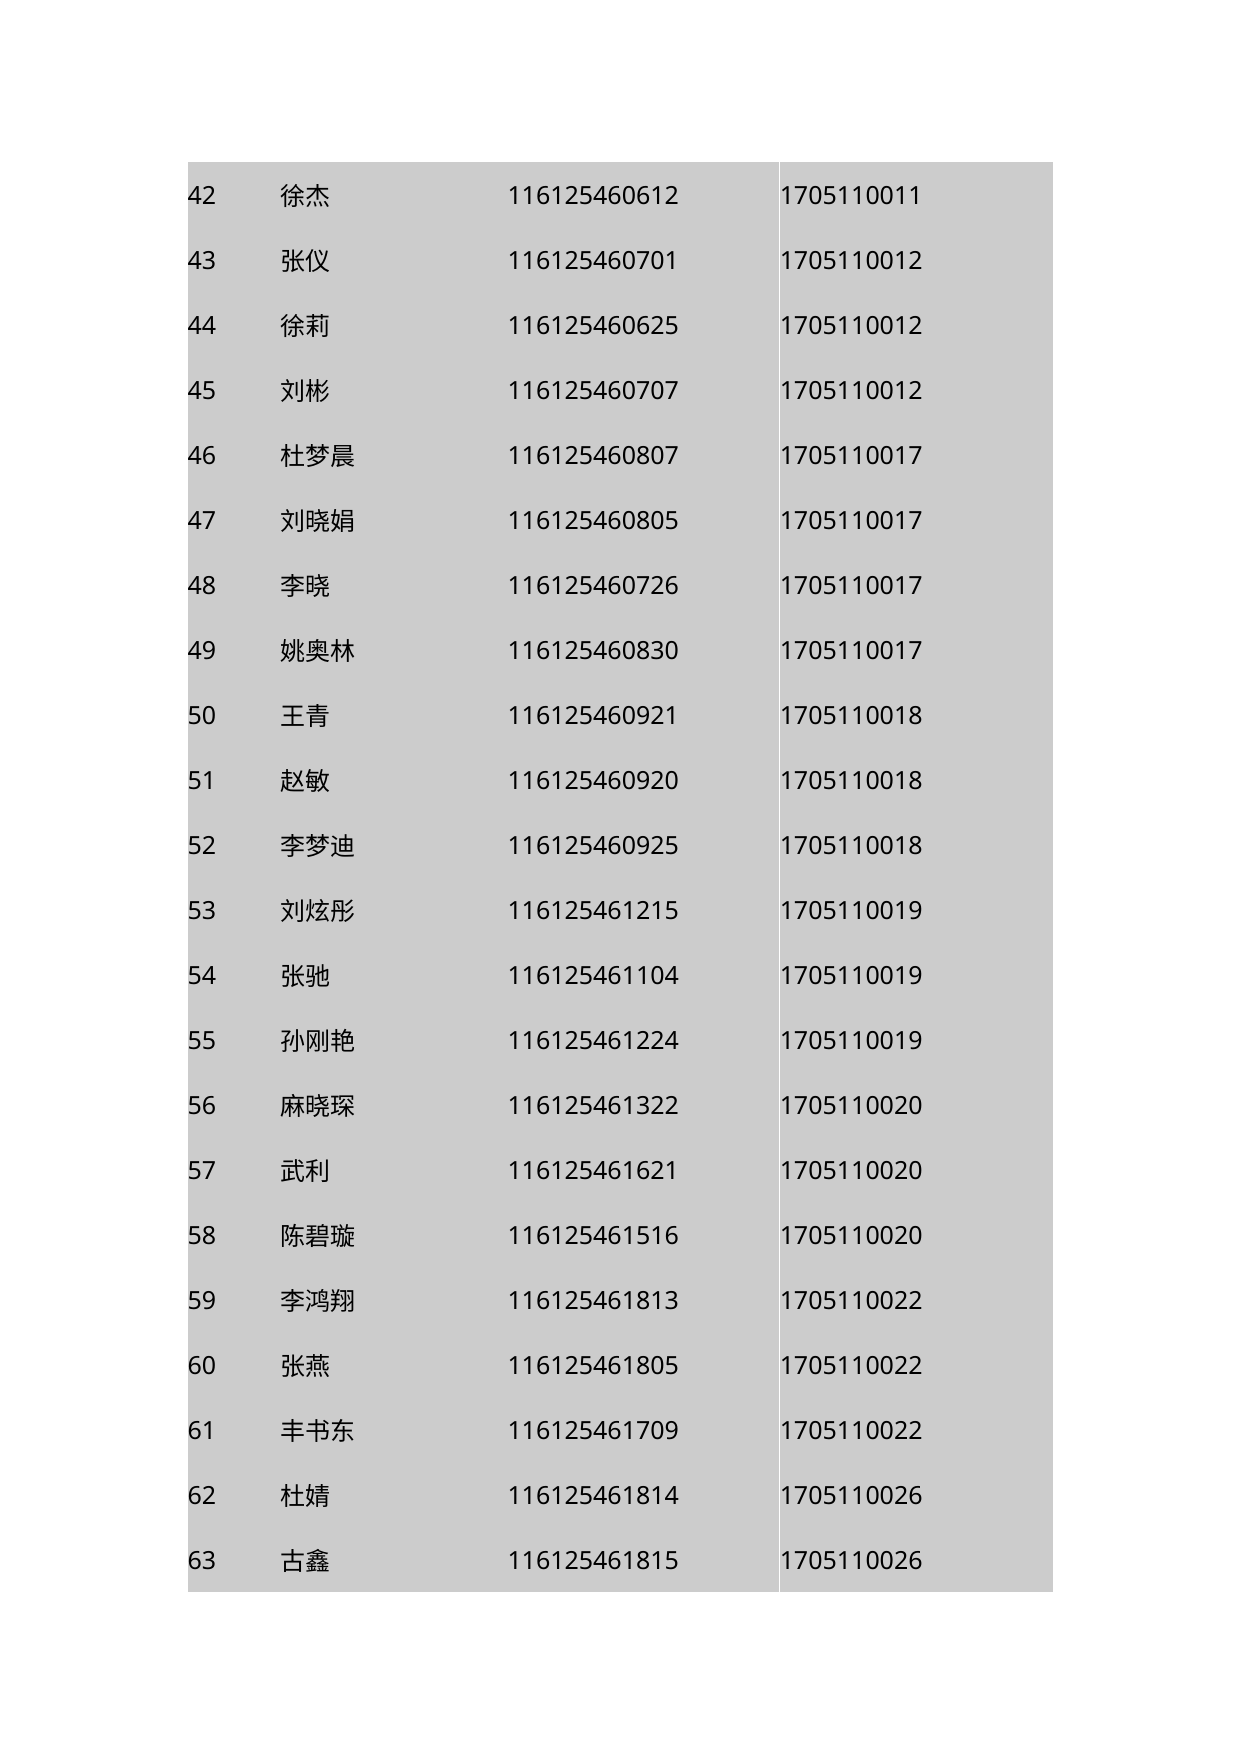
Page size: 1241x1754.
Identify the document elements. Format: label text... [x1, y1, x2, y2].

table_cell 116125461516 [507, 1202, 779, 1267]
table_cell 1705110022 [780, 1332, 1053, 1397]
table_cell 116125460726 [507, 552, 779, 617]
table_cell 1705110019 [780, 1007, 1053, 1072]
table_cell 1705110012 [780, 227, 1053, 292]
table_cell 1705110012 [780, 292, 1053, 357]
table_cell 44 [188, 292, 280, 357]
table_cell 徐杰 [280, 162, 507, 227]
table_cell 1705110022 [780, 1397, 1053, 1462]
table_cell 50 [188, 682, 280, 747]
table_cell 刘晓娟 [280, 487, 507, 552]
table_cell 孙刚艳 [280, 1007, 507, 1072]
table_cell 116125460807 [507, 422, 779, 487]
table_cell 1705110022 [780, 1267, 1053, 1332]
table_cell 1705110020 [780, 1072, 1053, 1137]
table_cell 57 [188, 1137, 280, 1202]
table_cell 李梦迪 [280, 812, 507, 877]
table_cell 赵敏 [280, 747, 507, 812]
table_cell 徐莉 [280, 292, 507, 357]
table_cell 116125460921 [507, 682, 779, 747]
table_cell 63 [188, 1527, 280, 1592]
table_cell 62 [188, 1462, 280, 1527]
table_cell 116125461813 [507, 1267, 779, 1332]
table_cell 1705110020 [780, 1202, 1053, 1267]
table_cell 1705110018 [780, 812, 1053, 877]
table_cell 116125460925 [507, 812, 779, 877]
table_cell 47 [188, 487, 280, 552]
table_cell 116125460625 [507, 292, 779, 357]
table_cell 60 [188, 1332, 280, 1397]
table_cell 59 [188, 1267, 280, 1332]
table_cell 李鸿翔 [280, 1267, 507, 1332]
table_cell 1705110012 [780, 357, 1053, 422]
table_cell 武利 [280, 1137, 507, 1202]
table_cell 姚奥林 [280, 617, 507, 682]
table_cell 1705110017 [780, 422, 1053, 487]
table_cell 43 [188, 227, 280, 292]
table_cell 1705110019 [780, 942, 1053, 1007]
table_cell 56 [188, 1072, 280, 1137]
table_cell 42 [188, 162, 280, 227]
table_cell 45 [188, 357, 280, 422]
table_cell 陈碧璇 [280, 1202, 507, 1267]
table_cell 61 [188, 1397, 280, 1462]
table_cell 刘炫彤 [280, 877, 507, 942]
table_cell 1705110011 [780, 162, 1053, 227]
table_cell 1705110026 [780, 1462, 1053, 1527]
table_cell 1705110026 [780, 1527, 1053, 1592]
table_cell 张驰 [280, 942, 507, 1007]
table_cell 116125460707 [507, 357, 779, 422]
table_cell 116125461104 [507, 942, 779, 1007]
table_cell 刘彬 [280, 357, 507, 422]
table_cell 116125460612 [507, 162, 779, 227]
table_cell 116125460920 [507, 747, 779, 812]
table_cell 116125461621 [507, 1137, 779, 1202]
table_cell 1705110017 [780, 617, 1053, 682]
table_cell 116125461322 [507, 1072, 779, 1137]
table_cell 52 [188, 812, 280, 877]
table_cell 李晓 [280, 552, 507, 617]
table_cell 49 [188, 617, 280, 682]
table_cell 53 [188, 877, 280, 942]
table_cell 116125460830 [507, 617, 779, 682]
table_cell 116125461805 [507, 1332, 779, 1397]
table_cell 116125461709 [507, 1397, 779, 1462]
table_cell 古鑫 [280, 1527, 507, 1592]
table_cell 116125460701 [507, 227, 779, 292]
table_cell 58 [188, 1202, 280, 1267]
table_cell 54 [188, 942, 280, 1007]
table_cell 1705110017 [780, 552, 1053, 617]
table_cell 116125461215 [507, 877, 779, 942]
table_cell 116125461224 [507, 1007, 779, 1072]
table_cell 116125460805 [507, 487, 779, 552]
table_cell 51 [188, 747, 280, 812]
table_cell 116125461814 [507, 1462, 779, 1527]
table_cell 116125461815 [507, 1527, 779, 1592]
table_cell 1705110018 [780, 682, 1053, 747]
table_cell 46 [188, 422, 280, 487]
table_cell 张燕 [280, 1332, 507, 1397]
table_cell 1705110019 [780, 877, 1053, 942]
table_cell 丰书东 [280, 1397, 507, 1462]
table_cell 张仪 [280, 227, 507, 292]
table_cell 55 [188, 1007, 280, 1072]
table_cell 48 [188, 552, 280, 617]
table_cell 1705110018 [780, 747, 1053, 812]
table_cell 1705110020 [780, 1137, 1053, 1202]
table_cell 王青 [280, 682, 507, 747]
table_cell 1705110017 [780, 487, 1053, 552]
table_cell 麻晓琛 [280, 1072, 507, 1137]
table_cell 杜梦晨 [280, 422, 507, 487]
table_cell 杜婧 [280, 1462, 507, 1527]
